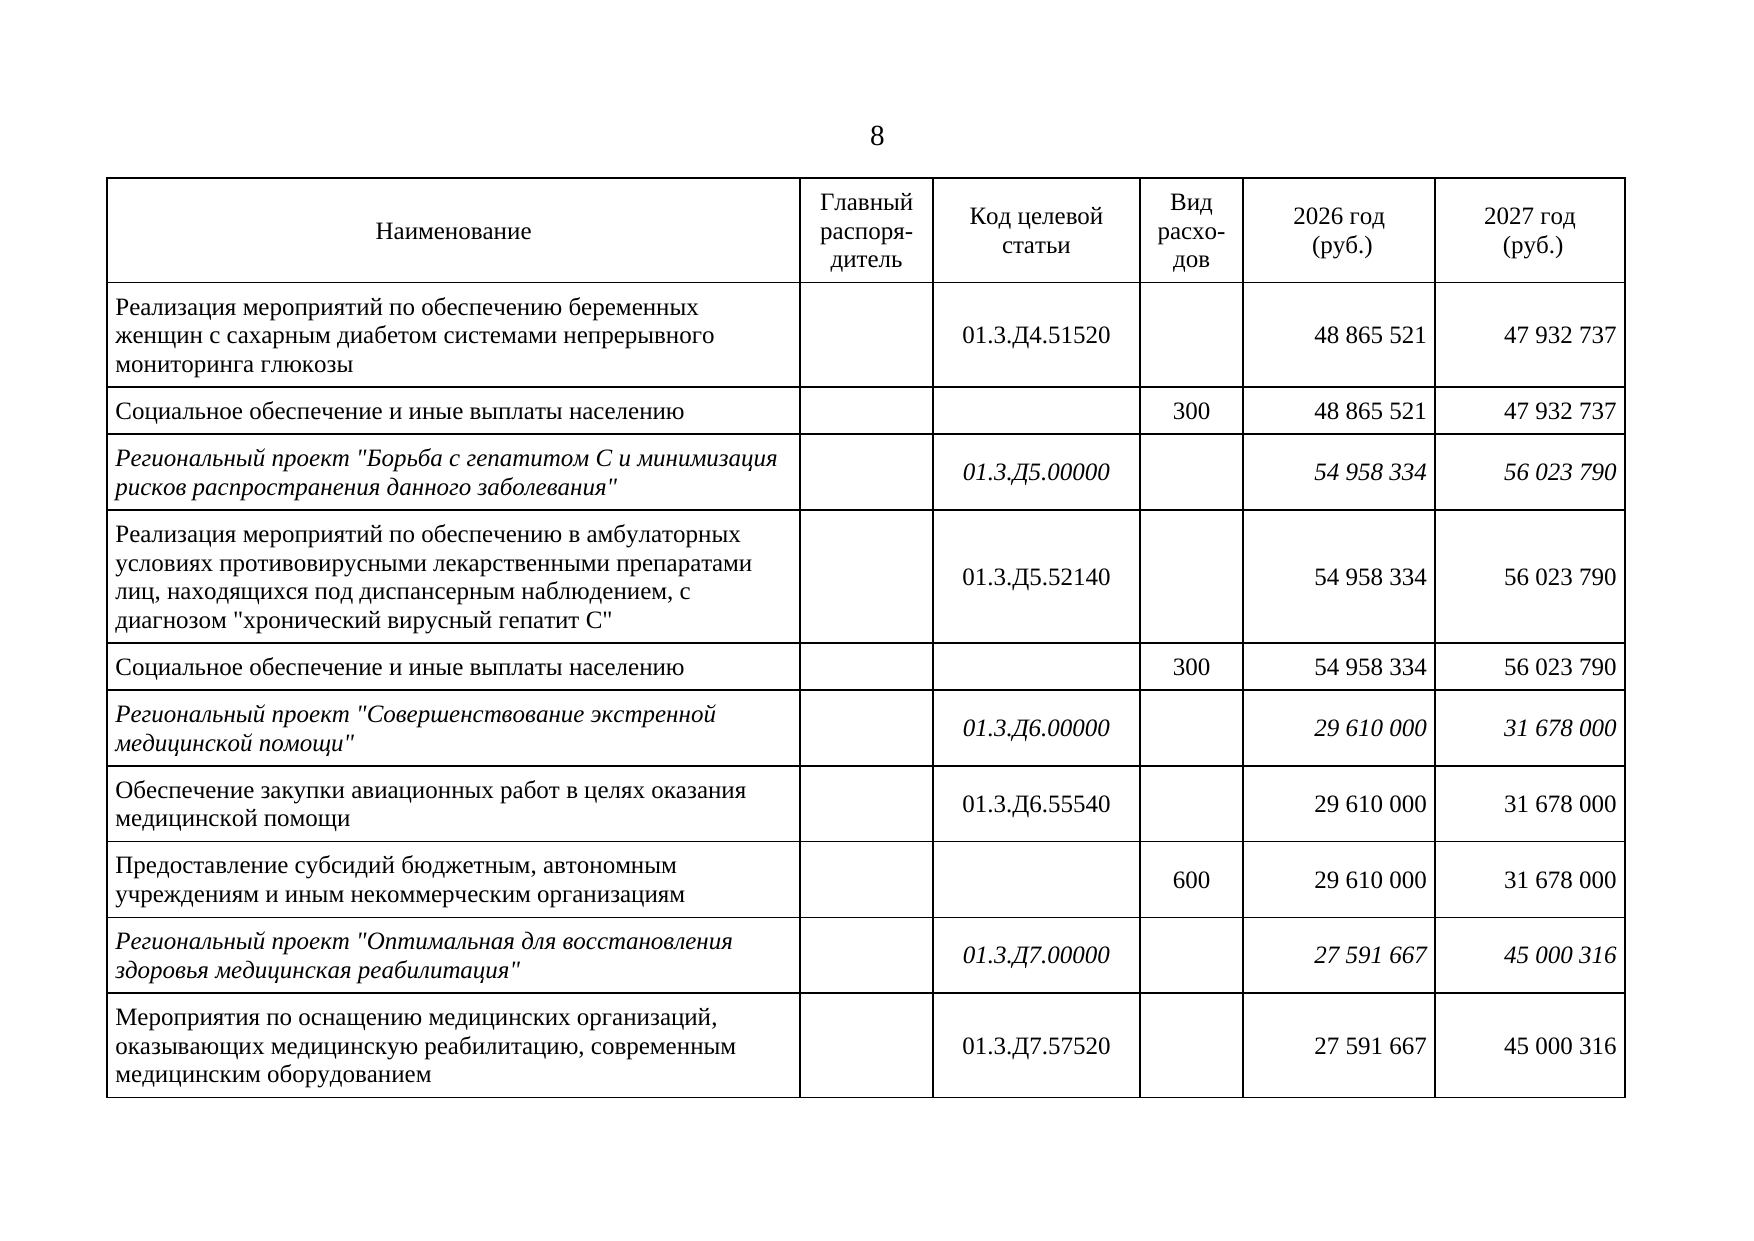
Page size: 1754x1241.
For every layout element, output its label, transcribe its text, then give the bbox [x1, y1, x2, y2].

table_cell 300 [1141, 388, 1242, 433]
table_cell 01.3.Д7.00000 [934, 918, 1139, 992]
table_cell 47 932 737 [1436, 388, 1624, 433]
table_cell Социальное обеспечение и иные выплаты населению [108, 388, 799, 433]
table_cell Реализация мероприятий по обеспечению в амбулаторных условиях противовирусными лекарственными препаратами лиц, находящихся под диспансерным наблюдением, с диагнозом "хронический вирусный гепатит С" [108, 511, 799, 642]
table_cell 01.3.Д6.00000 [934, 691, 1139, 765]
table_cell 31 678 000 [1436, 767, 1624, 841]
table_cell 300 [1141, 644, 1242, 689]
table_cell 54 958 334 [1244, 644, 1434, 689]
table_cell 31 678 000 [1436, 691, 1624, 765]
table_cell 54 958 334 [1244, 435, 1434, 509]
table_cell 01.3.Д7.57520 [934, 994, 1139, 1097]
table_header [108, 179, 799, 282]
table_cell [801, 435, 932, 509]
table_cell 29 610 000 [1244, 842, 1434, 916]
table_header [801, 179, 932, 282]
table_cell 27 591 667 [1244, 918, 1434, 992]
table_cell [1141, 691, 1242, 765]
table_cell 48 865 521 [1244, 388, 1434, 433]
table_cell Социальное обеспечение и иные выплаты населению [108, 644, 799, 689]
table_header [1244, 179, 1434, 282]
table_cell 29 610 000 [1244, 691, 1434, 765]
table_cell Региональный проект "Борьба с гепатитом С и минимизация рисков распространения данного заболевания" [108, 435, 799, 509]
table_cell 31 678 000 [1436, 842, 1624, 916]
table_cell Региональный проект "Оптимальная для восстановления здоровья медицинская реабилитация" [108, 918, 799, 992]
table_cell 56 023 790 [1436, 435, 1624, 509]
table_cell [801, 511, 932, 642]
table_header [1436, 179, 1624, 282]
table_cell 600 [1141, 842, 1242, 916]
table_cell 56 023 790 [1436, 511, 1624, 642]
table_cell [801, 691, 932, 765]
table_cell [934, 842, 1139, 916]
table_cell 01.3.Д4.51520 [934, 283, 1139, 386]
table_cell [1141, 511, 1242, 642]
table_cell [1141, 918, 1242, 992]
table_cell 45 000 316 [1436, 994, 1624, 1097]
table_cell Региональный проект "Совершенствование экстренной медицинской помощи" [108, 691, 799, 765]
table_cell [801, 283, 932, 386]
table_header [934, 179, 1139, 282]
table_header [1141, 179, 1242, 282]
table_cell [1141, 435, 1242, 509]
table_cell [1141, 767, 1242, 841]
table_cell [801, 842, 932, 916]
table_cell [801, 994, 932, 1097]
table_cell [801, 918, 932, 992]
table_cell [934, 388, 1139, 433]
table_cell [801, 767, 932, 841]
table_cell 48 865 521 [1244, 283, 1434, 386]
table_cell Предоставление субсидий бюджетным, автономным учреждениям и иным некоммерческим организациям [108, 842, 799, 916]
table_cell Мероприятия по оснащению медицинских организаций, оказывающих медицинскую реабилитацию, современным медицинским оборудованием [108, 994, 799, 1097]
table_cell Обеспечение закупки авиационных работ в целях оказания медицинской помощи [108, 767, 799, 841]
table_cell 56 023 790 [1436, 644, 1624, 689]
table_cell 54 958 334 [1244, 511, 1434, 642]
table_cell [801, 644, 932, 689]
table_cell [801, 388, 932, 433]
table_cell [1141, 283, 1242, 386]
table_cell 01.3.Д5.52140 [934, 511, 1139, 642]
table_cell 27 591 667 [1244, 994, 1434, 1097]
table_cell 01.3.Д6.55540 [934, 767, 1139, 841]
table_cell Реализация мероприятий по обеспечению беременных женщин с сахарным диабетом системами непрерывного мониторинга глюкозы [108, 283, 799, 386]
table_cell 45 000 316 [1436, 918, 1624, 992]
table_cell 29 610 000 [1244, 767, 1434, 841]
table_cell 01.3.Д5.00000 [934, 435, 1139, 509]
table_cell [1141, 994, 1242, 1097]
table_cell 47 932 737 [1436, 283, 1624, 386]
table_cell [934, 644, 1139, 689]
